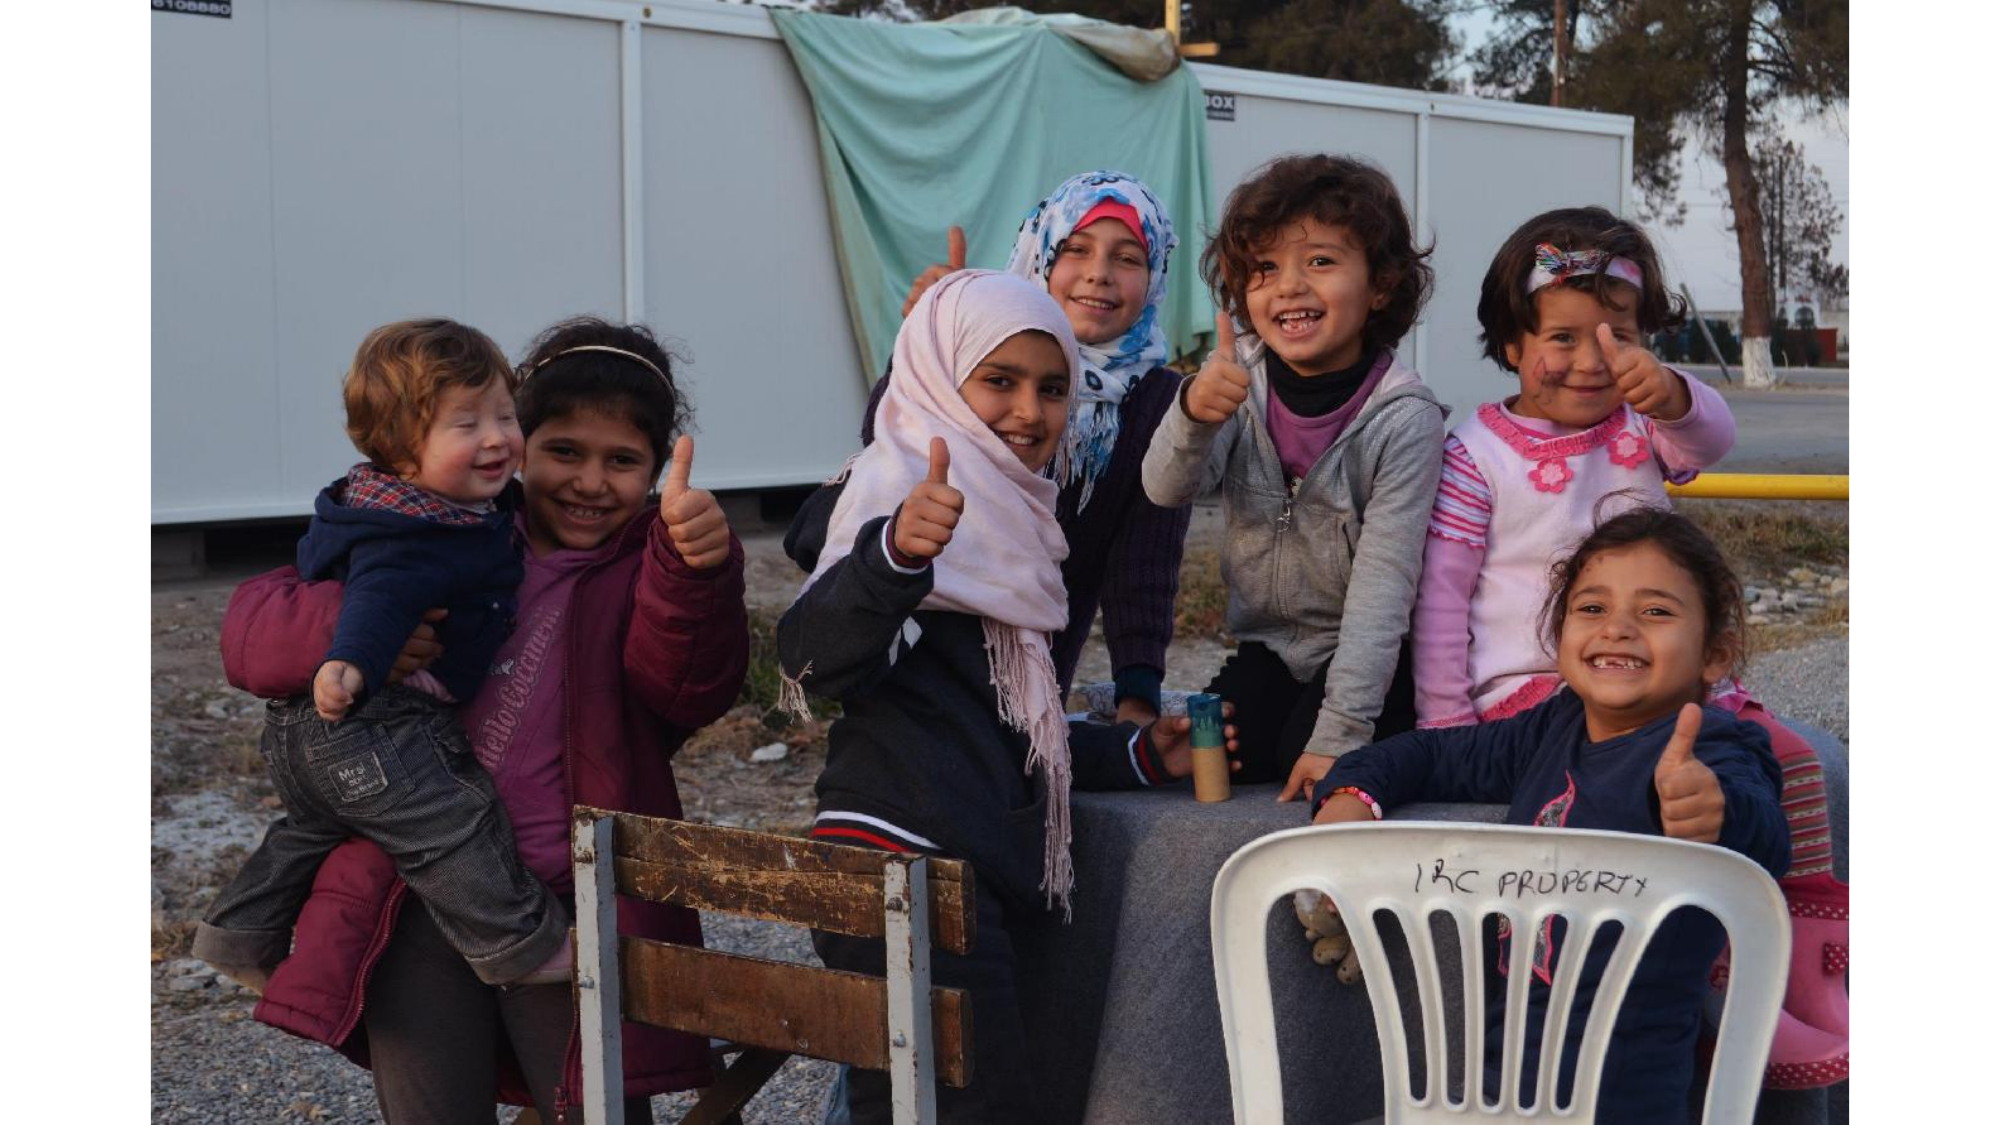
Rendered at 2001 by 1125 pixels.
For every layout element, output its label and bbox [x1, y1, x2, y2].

picture [150, 0, 1850, 1125]
